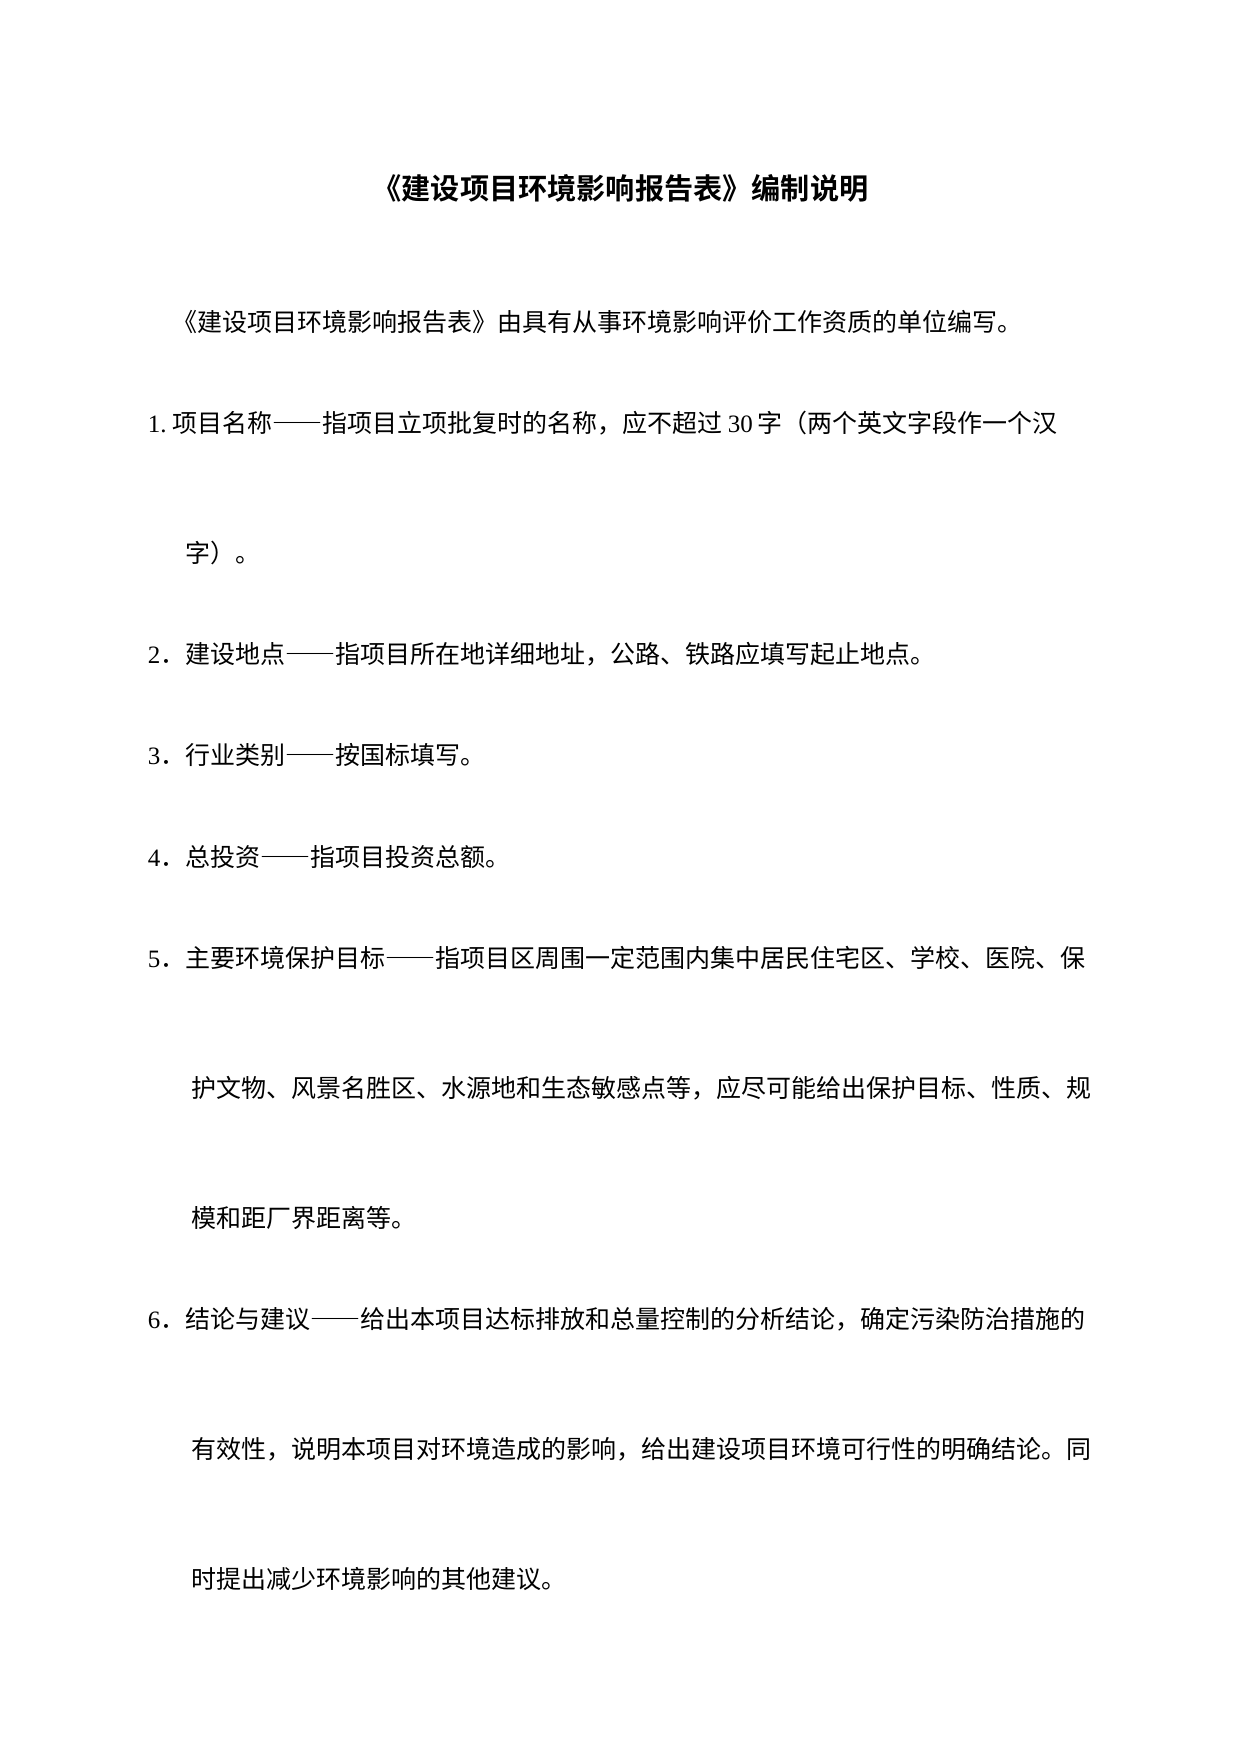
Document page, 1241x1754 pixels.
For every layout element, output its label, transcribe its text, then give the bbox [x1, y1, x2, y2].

text 3．行业类别——按国标填写。 [148, 721, 1092, 786]
text 《建设项目环境影响报告表》由具有从事环境影响评价工作资质的单位编写。 [148, 288, 1091, 353]
text 《建设项目环境影响报告表》编制说明 [148, 154, 1092, 219]
text 6．结论与建议——给出本项目达标排放和总量控制的分析结论，确定污染防治措施的有效性，说明本项目对环境造成的影响，给出建设项目环境可行性的明确结论。同时提出减少环境影响的其他建议。 [148, 1285, 1092, 1610]
text 1. 项目名称——指项目立项批复时的名称，应不超过30字（两个英文字段作一个汉字）。 [148, 389, 1091, 584]
text 4．总投资——指项目投资总额。 [148, 823, 1092, 888]
text 2．建设地点——指项目所在地详细地址，公路、铁路应填写起止地点。 [148, 620, 1092, 685]
text 5．主要环境保护目标——指项目区周围一定范围内集中居民住宅区、学校、医院、保护文物、风景名胜区、水源地和生态敏感点等，应尽可能给出保护目标、性质、规模和距厂界距离等。 [148, 924, 1092, 1249]
